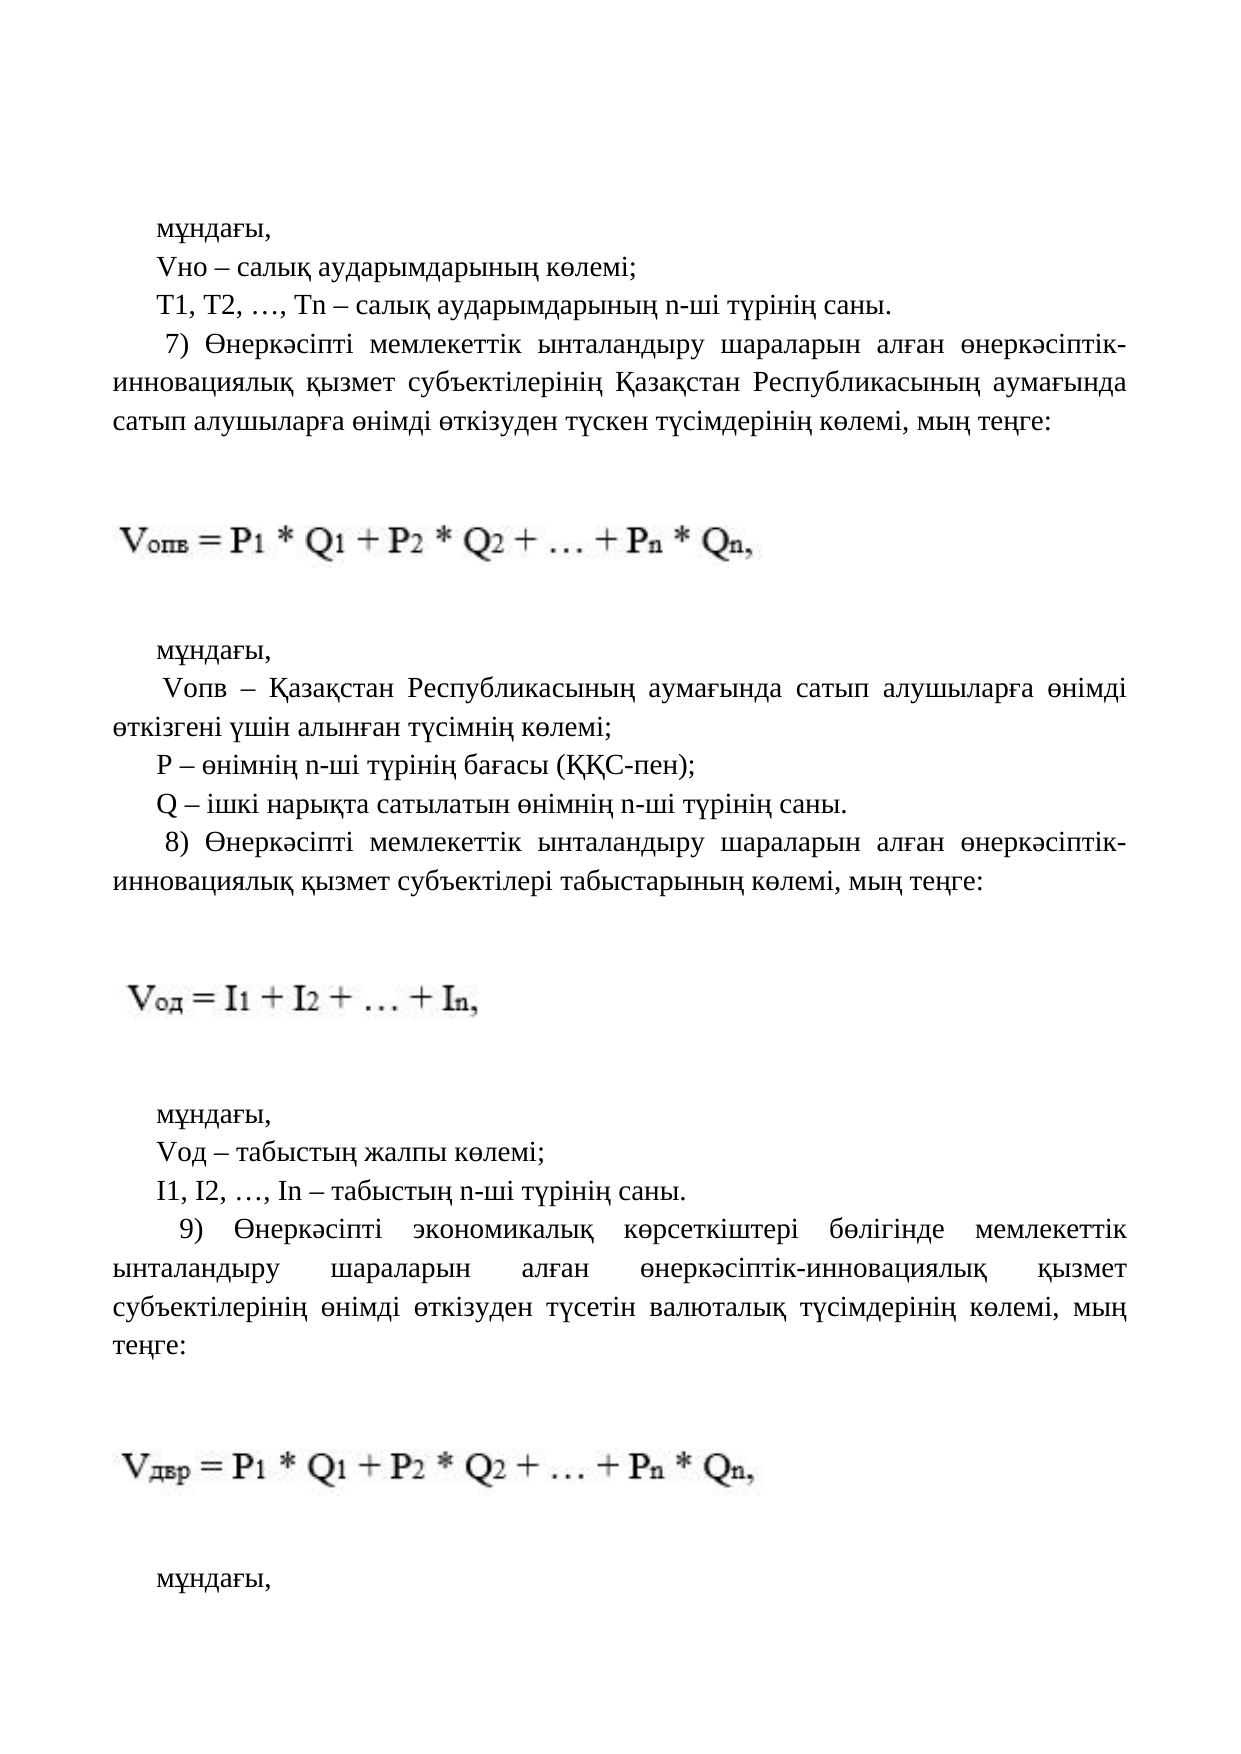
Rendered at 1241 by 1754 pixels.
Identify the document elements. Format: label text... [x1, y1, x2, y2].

text мұндағы, [112, 632, 1128, 665]
text Vно – салық аударымдарының көлемі; [112, 249, 1128, 282]
text I1, I2, …, In – табыстың n-ші түрінің саны. [112, 1173, 1128, 1207]
text T1, T2, …, Tn – салық аударымдарының n-ші түрінің саны. [112, 287, 1128, 321]
text 9) Өнеркәсіпті экономикалық көрсеткіштері бөлігінде мемлекеттік ынталандыру шараларын алған өнеркәсіптік-инновациялық қызмет субъектілерінің өнімді өткізуден түсетін валюталық түсімдерінің көлемі, мың теңге: [112, 1212, 1128, 1361]
text мұндағы, [112, 210, 1128, 244]
text мұндағы, [112, 1096, 1128, 1129]
text 7) Өнеркәсіпті мемлекеттік ынталандыру шараларын алған өнеркәсіптік-инновациялық қызмет субъектілерінің Қазақстан Республикасының аумағында сатып алушыларға өнімді өткізуден түскен түсімдерінің көлемі, мың теңге: [112, 326, 1128, 437]
text Q – ішкі нарықта сатылатын өнімнің n-ші түрінің саны. [112, 786, 1128, 819]
text Vопв – Қазақстан Республикасының аумағында сатып алушыларға өнімді өткізгені үшін алынған түсімнің көлемі; [112, 670, 1128, 742]
text мұндағы, [112, 1560, 1128, 1594]
picture [112, 509, 763, 568]
picture [112, 969, 488, 1032]
text P – өнімнің n-ші түрінің бағасы (ҚҚС-пен); [112, 747, 1128, 781]
picture [112, 1433, 763, 1496]
text 8) Өнеркәсіпті мемлекеттік ынталандыру шараларын алған өнеркәсіптік-инновациялық қызмет субъектілері табыстарының көлемі, мың теңге: [112, 824, 1128, 897]
text Vод – табыстың жалпы көлемі; [112, 1134, 1128, 1168]
